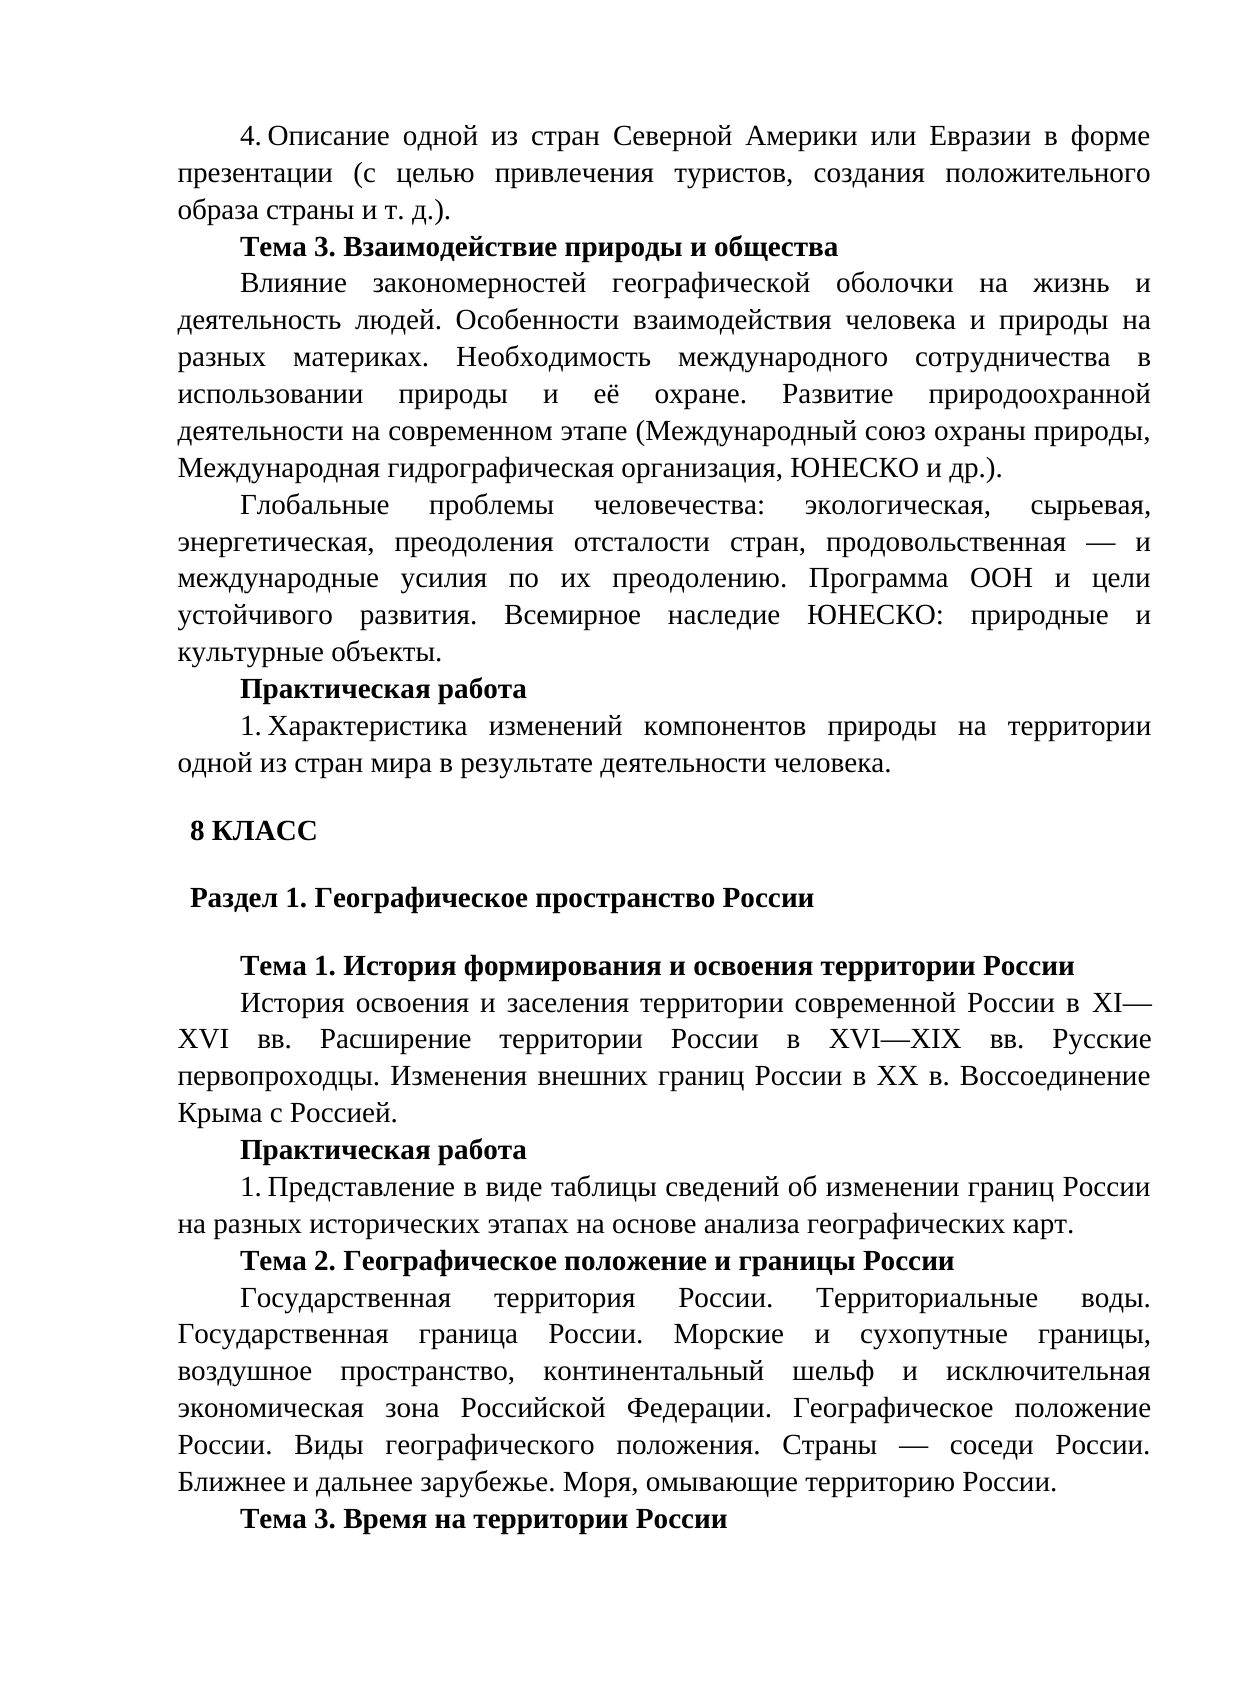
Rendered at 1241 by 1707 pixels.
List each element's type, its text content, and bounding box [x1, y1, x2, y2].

text 4. Описание одной из стран Северной Америки или Евразии в форме презентации (с целью привлечения туристов, создания положительного образа страны и т. д.). [177, 118, 1152, 225]
text Тема 2. Географическое положение и границы России [177, 1243, 1152, 1276]
text Государственная территория России. Территориальные воды. Государственная граница России. Морские и сухопутные границы, воздушное пространство, континентальный шельф и исключительная экономическая зона Российской Федерации. Географическое положение России. Виды географического положения. Страны — соседи России. Ближнее и дальнее зарубежье. Моря, омывающие территорию России. [177, 1280, 1152, 1498]
text 8 КЛАСС [190, 813, 1152, 846]
text История освоения и заселения территории современной России в XI—XVI вв. Расширение территории России в XVI—XIX вв. Русские первопроходцы. Изменения внешних границ России в ХХ в. Воссоединение Крыма с Россией. [177, 985, 1152, 1129]
text Практическая работа [177, 671, 1152, 705]
text Тема 1. История формирования и освоения территории России [177, 948, 1152, 981]
text Влияние закономерностей географической оболочки на жизнь и деятельность людей. Особенности взаимодействия человека и природы на разных материках. Необходимость международного сотрудничества в использовании природы и её охране. Развитие природоохранной деятельности на современном этапе (Международный союз охраны природы, Международная гидрографическая организация, ЮНЕСКО и др.). [177, 266, 1152, 483]
text Тема 3. Время на территории России [177, 1501, 1152, 1534]
text 1. Характеристика изменений компонентов природы на территории одной из стран мира в результате деятельности человека. [177, 708, 1152, 778]
text 1. Представление в виде таблицы сведений об изменении границ России на разных исторических этапах на основе анализа географических карт. [177, 1169, 1152, 1239]
text Раздел 1. Географическое пространство России [190, 880, 1152, 914]
text Практическая работа [177, 1132, 1152, 1166]
text Глобальные проблемы человечества: экологическая, сырьевая, энергетическая, преодоления отсталости стран, продовольственная — и международные усилия по их преодолению. Программа ООН и цели устойчивого развития. Всемирное наследие ЮНЕСКО: природные и культурные объекты. [177, 487, 1152, 668]
text Тема 3. Взаимодействие природы и общества [177, 229, 1152, 262]
